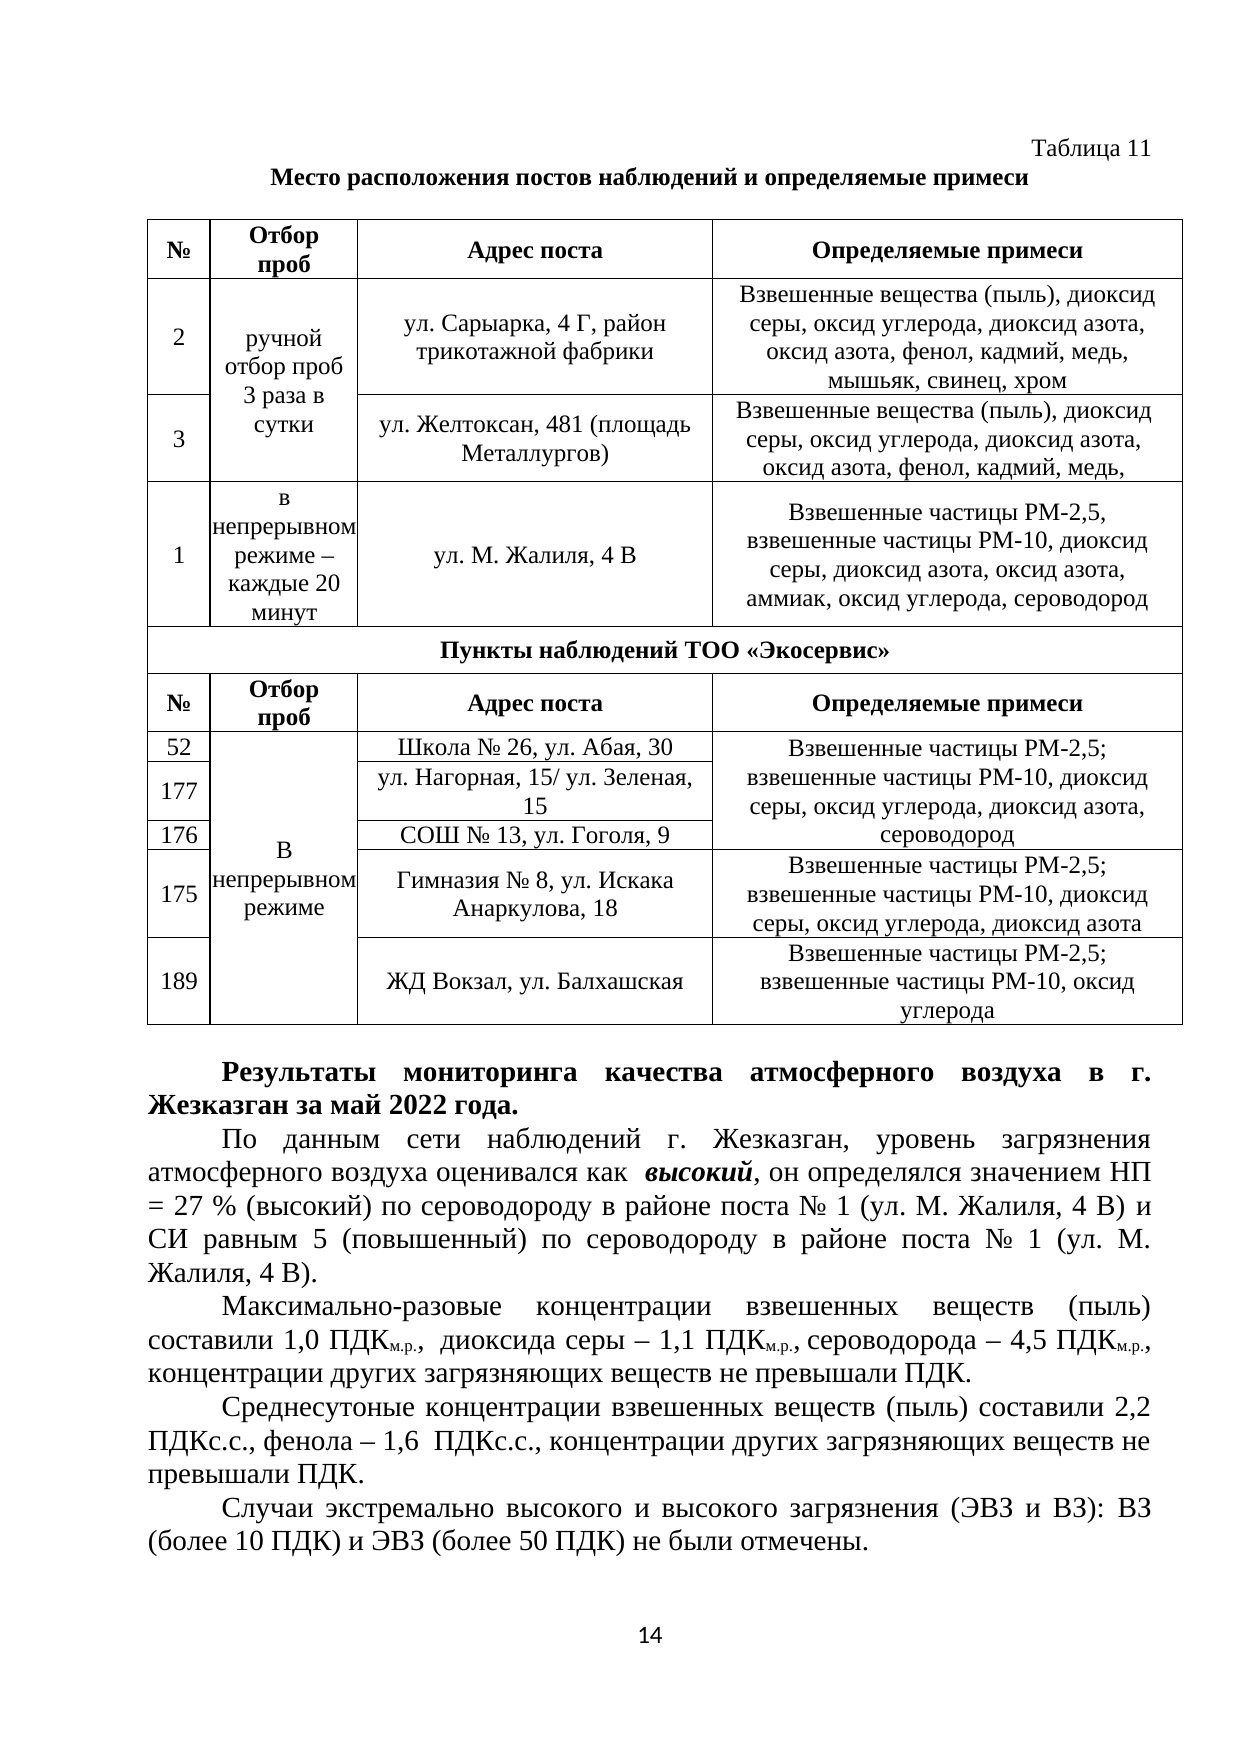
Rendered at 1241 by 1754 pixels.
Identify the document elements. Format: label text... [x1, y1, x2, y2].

table_cell ул. Сарыарка, 4 Г, район трикотажной фабрики [358, 279, 712, 394]
table_cell Взвешенные частицы РМ-2,5; взвешенные частицы РМ-10, диоксид серы, оксид углерода, диоксид азота [713, 850, 1182, 937]
text Место расположения постов наблюдений и определяемые примеси [148, 162, 1152, 191]
text Максимально-разовые концентрации взвешенных веществ (пыль) составили 1,0 ПДКм.р., диоксида серы – 1,1 ПДКм.р., сероводорода – 4,5 ПДКм.р., концентрации других загрязняющих веществ не превышали ПДК. [148, 1288, 1152, 1389]
text Таблица 11 [148, 133, 1152, 162]
table_cell 175 [148, 850, 209, 937]
table_cell 1 [148, 482, 209, 626]
table_cell Определяемые примеси [713, 674, 1182, 731]
table_cell 2 [148, 279, 209, 394]
table_cell Адрес поста [358, 674, 712, 731]
table_cell Отбор проб [211, 674, 357, 731]
table_cell ул. М. Жалиля, 4 В [358, 482, 712, 626]
table_cell 176 [148, 821, 209, 849]
table_header № [148, 220, 209, 278]
table_cell Взвешенные частицы РМ-2,5; взвешенные частицы РМ-10, диоксид серы, оксид углерода, диоксид азота, сероводород [713, 732, 1182, 849]
text Случаи экстремально высокого и высокого загрязнения (ЭВЗ и ВЗ): ВЗ (более 10 ПДК) и ЭВЗ (более 50 ПДК) не были отмечены. [148, 1490, 1152, 1557]
table_cell 177 [148, 762, 209, 819]
table_header Адрес поста [358, 220, 712, 278]
table_cell в непрерывном режиме – каждые 20 минут [211, 482, 357, 626]
table_cell ул. Желтоксан, 481 (площадь Металлургов) [358, 395, 712, 481]
table_cell 189 [148, 938, 209, 1024]
table_cell ручной отбор проб 3 раза в сутки [211, 279, 357, 481]
table_cell В непрерывном режиме [211, 732, 357, 1024]
table_cell Пункты наблюдений ТОО «Экосервис» [148, 627, 1182, 673]
table_cell ул. Нагорная, 15/ ул. Зеленая, 15 [358, 762, 712, 819]
text Среднесутоные концентрации взвешенных веществ (пыль) составили 2,2 ПДКс.с., фенола – 1,6 ПДКс.с., концентрации других загрязняющих веществ не превышали ПДК. [148, 1389, 1152, 1490]
table_cell Взвешенные частицы РМ-2,5, взвешенные частицы РМ-10, диоксид серы, диоксид азота, оксид азота, аммиак, оксид углерода, сероводород [713, 482, 1182, 626]
table_cell Взвешенные частицы РМ-2,5; взвешенные частицы РМ-10, оксид углерода [713, 938, 1182, 1024]
table_cell 3 [148, 395, 209, 481]
table_header Отбор проб [211, 220, 357, 278]
text По данным сети наблюдений г. Жезказган, уровень загрязнения атмосферного воздуха оценивался как высокий, он определялся значением НП = 27 % (высокий) по сероводороду в районе поста № 1 (ул. М. Жалиля, 4 В) и СИ равным 5 (повышенный) по сероводороду в районе поста № 1 (ул. М. Жалиля, 4 В). [148, 1121, 1152, 1288]
table_cell ЖД Вокзал, ул. Балхашская [358, 938, 712, 1024]
table_cell СОШ № 13, ул. Гоголя, 9 [358, 821, 712, 849]
table_cell Школа № 26, ул. Абая, 30 [358, 732, 712, 761]
table_cell 52 [148, 732, 209, 761]
text Результаты мониторинга качества атмосферного воздуха в г. Жезказган за май 2022 года. [148, 1054, 1152, 1121]
table_cell Взвешенные вещества (пыль), диоксид серы, оксид углерода, диоксид азота, оксид азота, фенол, кадмий, медь, [713, 395, 1182, 481]
table_cell № [148, 674, 209, 731]
table_cell Взвешенные вещества (пыль), диоксид серы, оксид углерода, диоксид азота, оксид азота, фенол, кадмий, медь, мышьяк, свинец, хром [713, 279, 1182, 394]
table_header Определяемые примеси [713, 220, 1182, 278]
table_cell Гимназия № 8, ул. Искака Анаркулова, 18 [358, 850, 712, 937]
